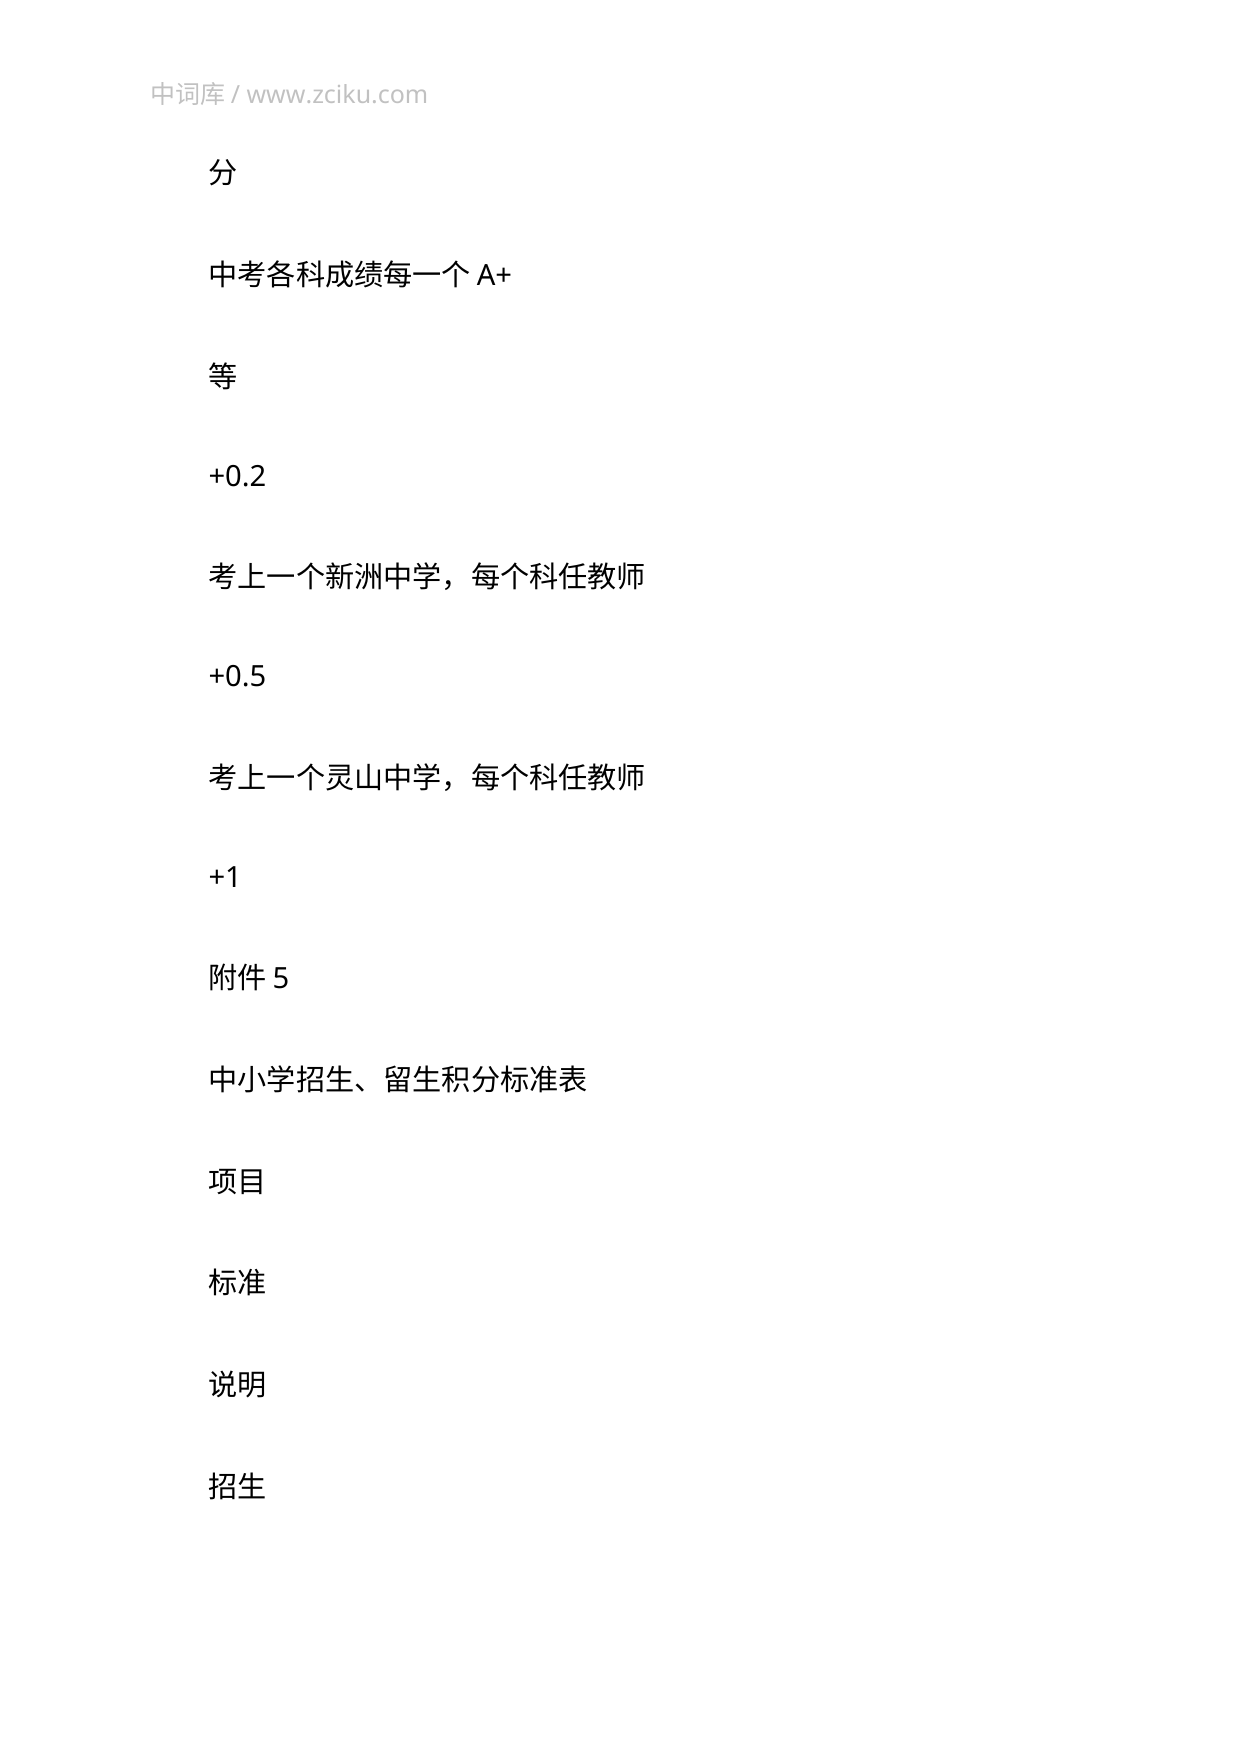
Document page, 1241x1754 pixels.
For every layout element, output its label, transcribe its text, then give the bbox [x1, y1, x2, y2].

text +0.2 [150, 456, 1090, 495]
text 等 [150, 354, 1090, 396]
text 标准 [150, 1260, 1090, 1302]
text 招生 [150, 1463, 1090, 1506]
text 分 [150, 150, 1090, 192]
text 考上一个灵山中学，每个科任教师 [150, 754, 1090, 796]
text 附件5 [150, 954, 1090, 997]
text 说明 [150, 1362, 1090, 1404]
text 中考各科成绩每一个A+ [150, 252, 1090, 294]
text 中小学招生、留生积分标准表 [150, 1056, 1090, 1099]
text 项目 [150, 1158, 1090, 1200]
text +0.5 [150, 656, 1090, 695]
text 考上一个新洲中学，每个科任教师 [150, 554, 1090, 596]
text +1 [150, 856, 1090, 896]
